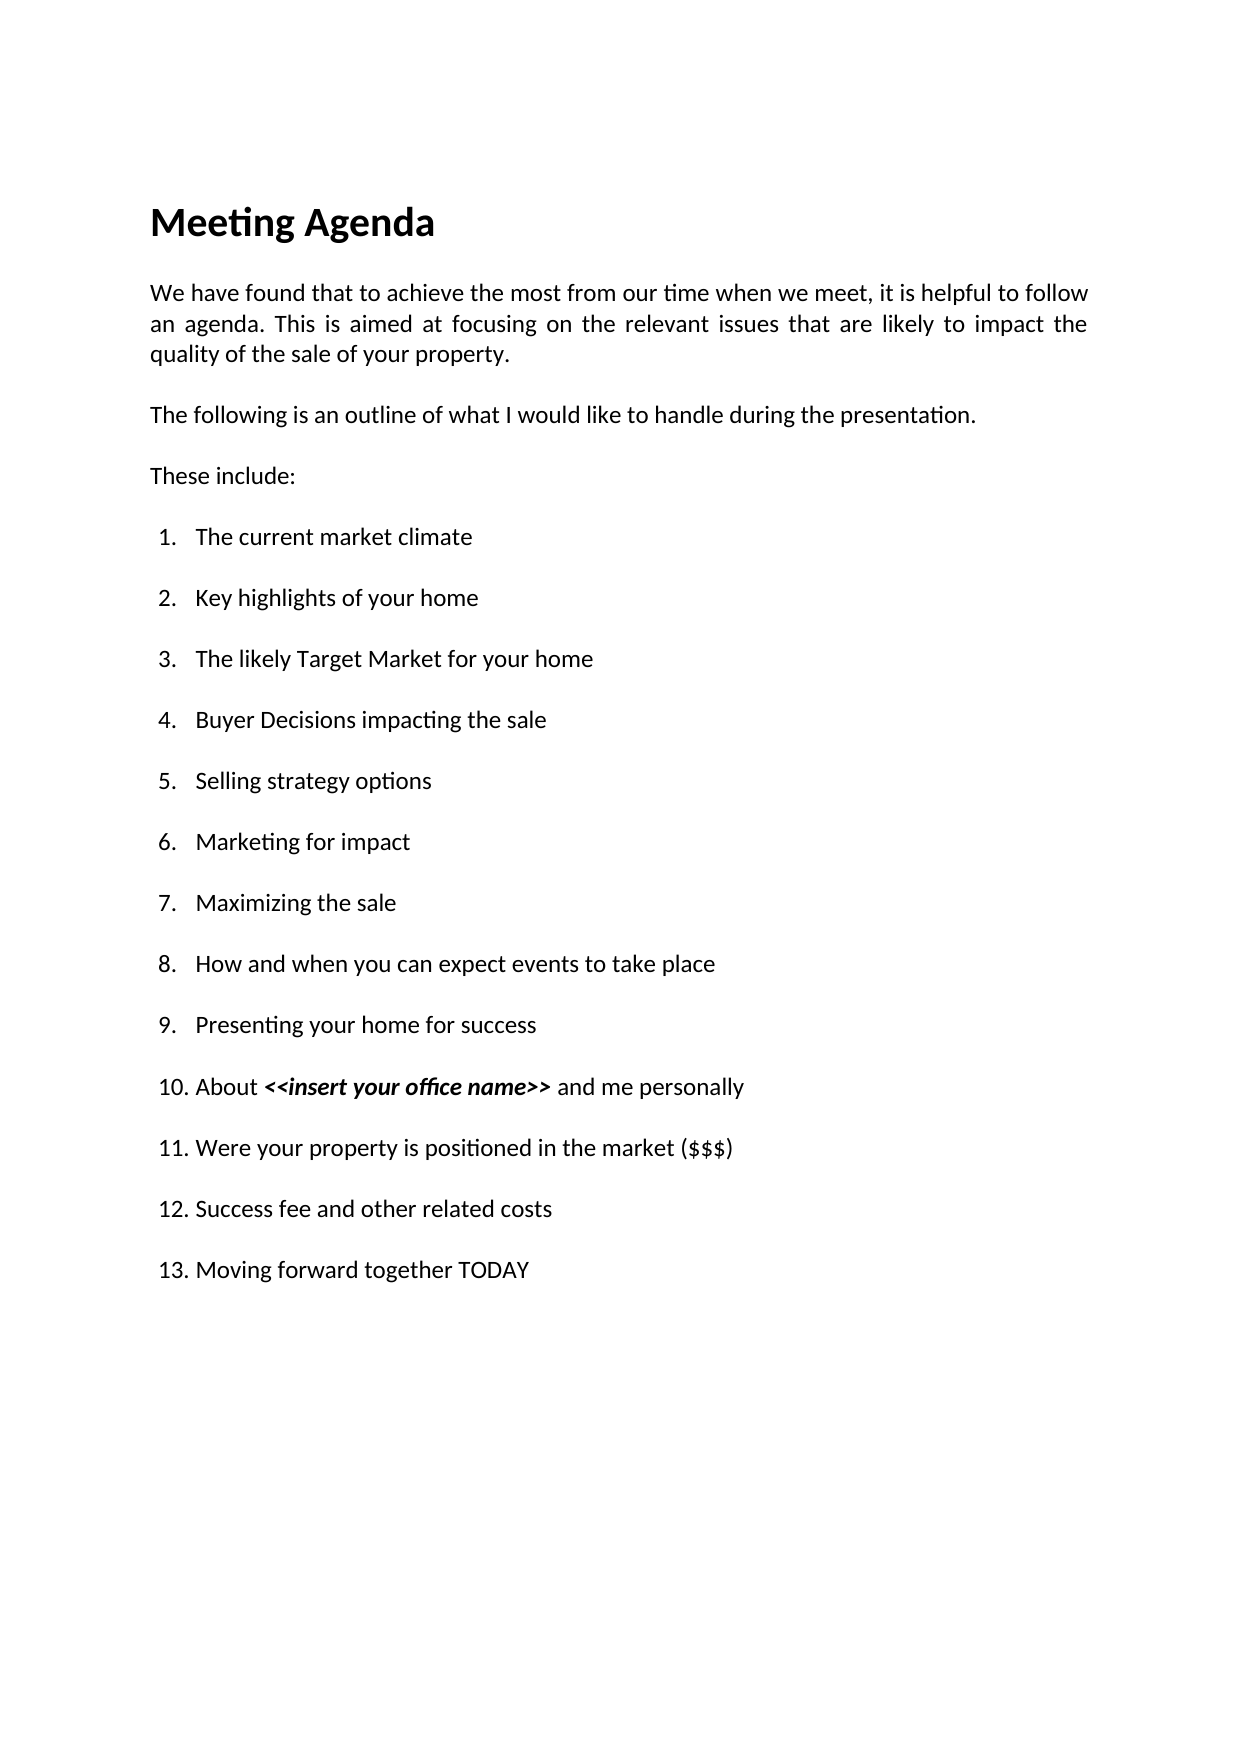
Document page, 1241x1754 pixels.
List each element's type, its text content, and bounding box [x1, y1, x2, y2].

list About <<insert your office name>> and me personally [158, 1071, 1090, 1101]
list Success fee and other related costs [158, 1193, 1090, 1223]
text Meeting Agenda [150, 150, 1090, 247]
list Key highlights of your home [158, 582, 1090, 613]
text We have found that to achieve the most from our time when we meet, it is helpful to follow an agenda. This is aimed at focusing on the relevant issues that are likely to impact the quality of the sale of your property. [150, 277, 1090, 369]
list Presenting your home for success [158, 1010, 1090, 1040]
text These include: [150, 460, 1090, 491]
text The following is an outline of what I would like to handle during the presentation. [150, 399, 1090, 430]
list Maximizing the sale [158, 888, 1090, 918]
list Marketing for impact [158, 827, 1090, 857]
list The current market climate [158, 521, 1090, 552]
list Selling strategy options [158, 766, 1090, 796]
list The likely Target Market for your home [158, 643, 1090, 674]
list How and when you can expect events to take place [158, 949, 1090, 979]
list Buyer Decisions impacting the sale [158, 704, 1090, 735]
list Moving forward together TODAY [158, 1254, 1090, 1284]
list Were your property is positioned in the market ($$$) [158, 1132, 1090, 1162]
